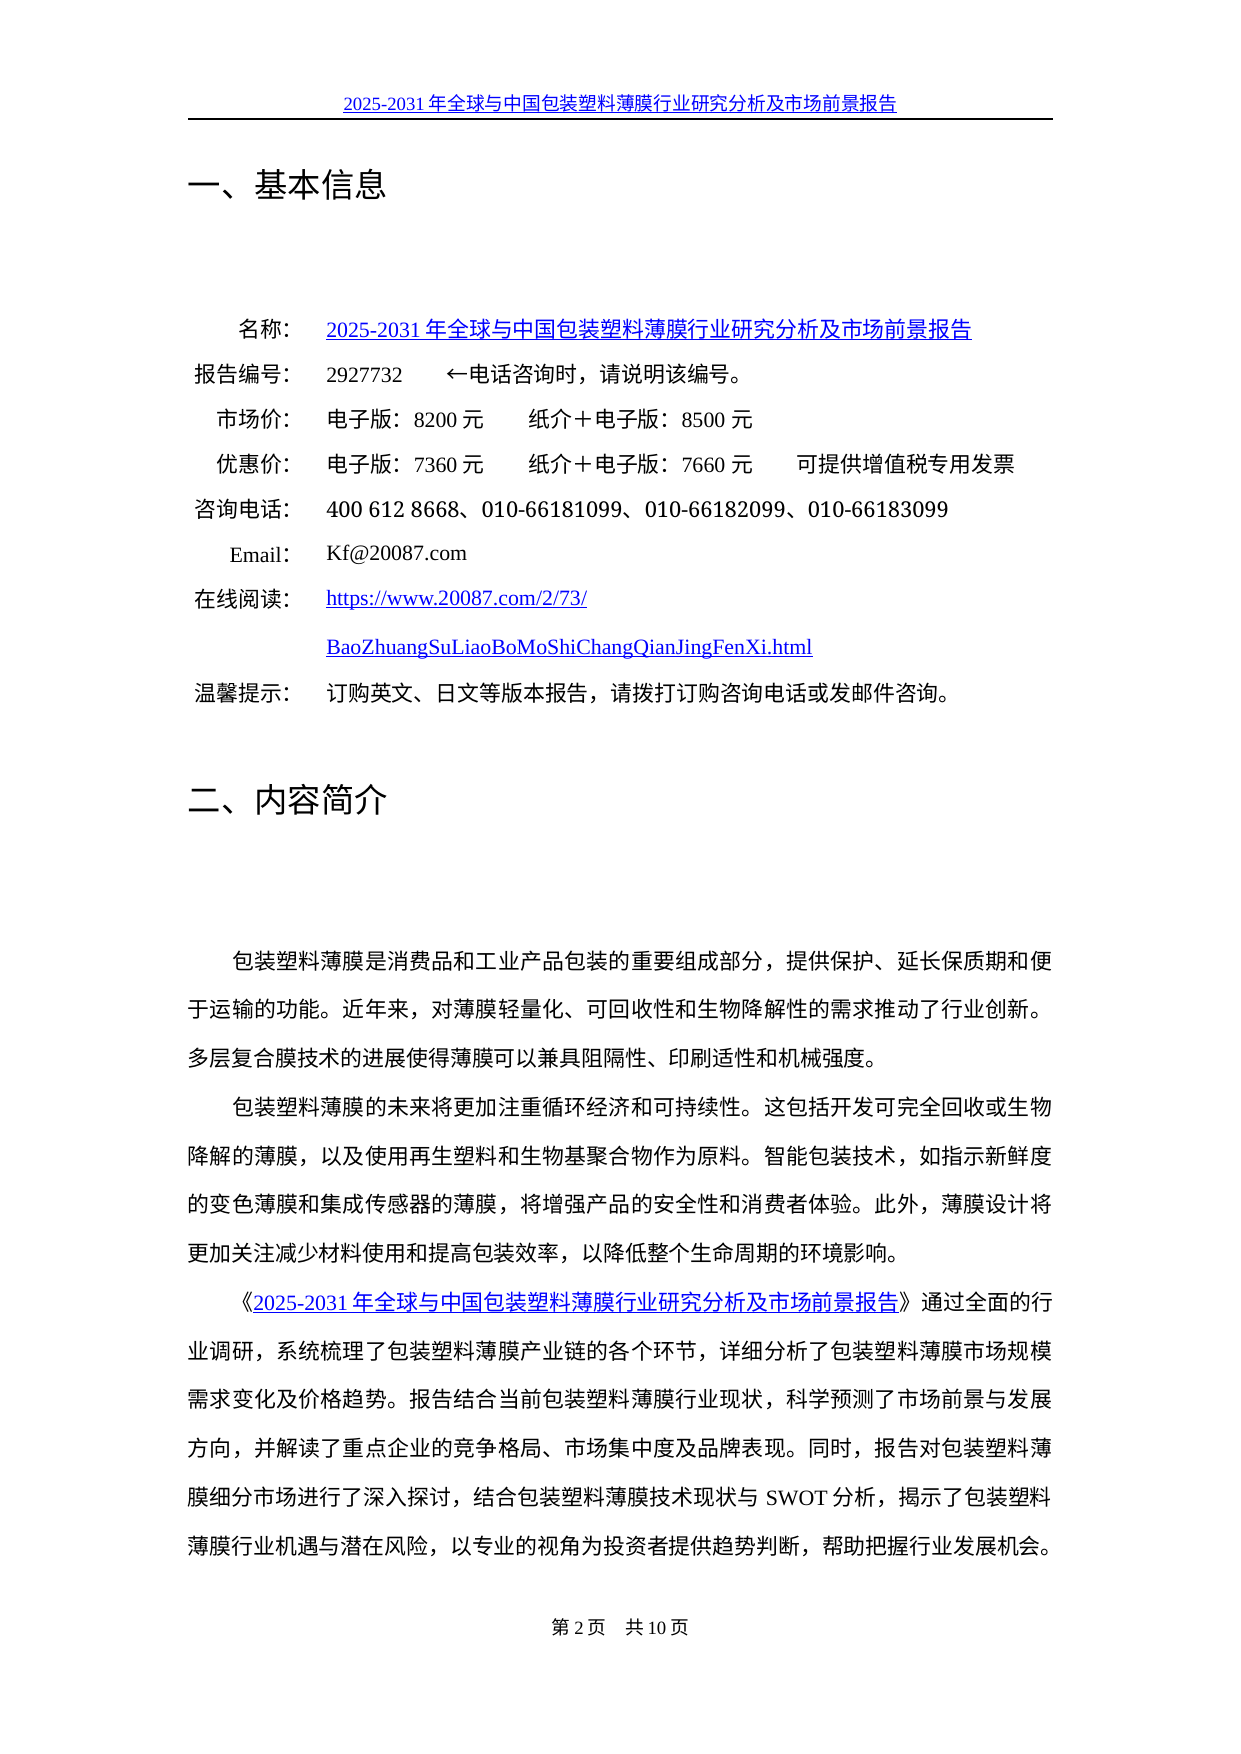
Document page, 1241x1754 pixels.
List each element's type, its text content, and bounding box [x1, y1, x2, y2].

table_cell 2927732 ←电话咨询时，请说明该编号。 [315, 357, 1073, 402]
table_cell Email： [167, 537, 315, 582]
table_cell 400 612 8668、010-66181099、010-66182099、010-66183099 [315, 492, 1073, 537]
table_header 名称： [167, 312, 315, 357]
table_cell [315, 582, 1073, 675]
table_header 2025-2031年全球与中国包装塑料薄膜行业研究分析及市场前景报告 [315, 312, 1073, 357]
table_cell 咨询电话： [167, 492, 315, 537]
title 二、内容简介 [187, 766, 1053, 831]
table_cell 温馨提示： [167, 675, 315, 720]
table_cell 订购英文、日文等版本报告，请拨打订购咨询电话或发邮件咨询。 [315, 675, 1073, 720]
table_cell 电子版：7360 元 纸介＋电子版：7660 元 可提供增值税专用发票 [315, 447, 1073, 492]
table_cell 优惠价： [167, 447, 315, 492]
table_cell 电子版：8200 元 纸介＋电子版：8500 元 [315, 402, 1073, 447]
table_cell Kf@20087.com [315, 537, 1073, 582]
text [187, 943, 1053, 1561]
table_cell 报告编号： [167, 357, 315, 402]
title 一、基本信息 [187, 150, 1053, 215]
table_cell 在线阅读： [167, 582, 315, 675]
table_cell 市场价： [167, 402, 315, 447]
